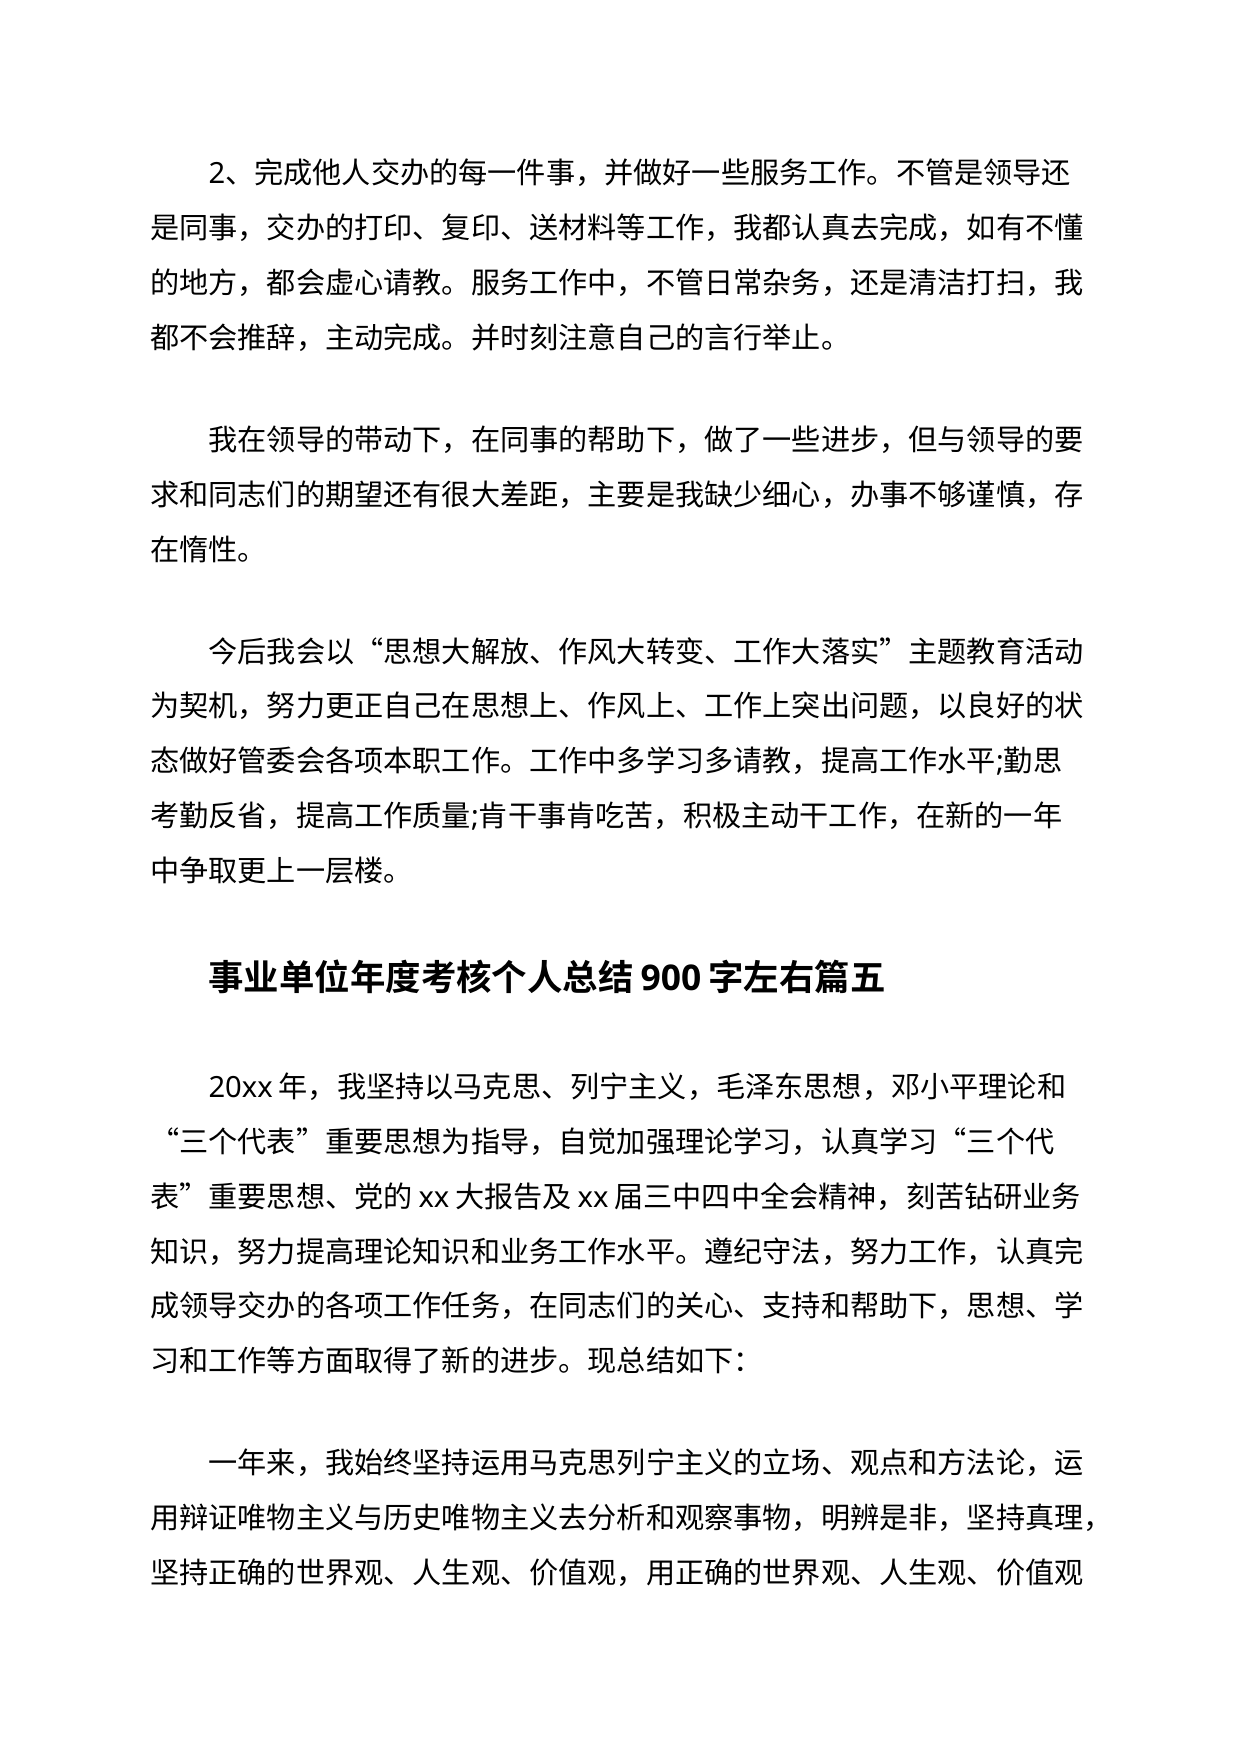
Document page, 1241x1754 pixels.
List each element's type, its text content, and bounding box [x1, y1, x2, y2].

text 我在领导的带动下，在同事的帮助下，做了一些进步，但与领导的要求和同志们的期望还有很大差距，主要是我缺少细心，办事不够谨慎，存在惰性。 [150, 417, 1090, 569]
text 20xx年，我坚持以马克思、列宁主义，毛泽东思想，邓小平理论和“三个代表”重要思想为指导，自觉加强理论学习，认真学习“三个代表”重要思想、党的xx大报告及xx届三中四中全会精神，刻苦钻研业务知识，努力提高理论知识和业务工作水平。遵纪守法，努力工作，认真完成领导交办的各项工作任务，在同志们的关心、支持和帮助下，思想、学习和工作等方面取得了新的进步。现总结如下： [150, 1063, 1090, 1380]
text 2、完成他人交办的每一件事，并做好一些服务工作。不管是领导还是同事，交办的打印、复印、送材料等工作，我都认真去完成，如有不懂的地方，都会虚心请教。服务工作中，不管日常杂务，还是清洁打扫，我都不会推辞，主动完成。并时刻注意自己的言行举止。 [150, 150, 1090, 357]
text 今后我会以“思想大解放、作风大转变、工作大落实”主题教育活动为契机，努力更正自己在思想上、作风上、工作上突出问题，以良好的状态做好管委会各项本职工作。工作中多学习多请教，提高工作水平;勤思考勤反省，提高工作质量;肯干事肯吃苦，积极主动干工作，在新的一年中争取更上一层楼。 [150, 628, 1090, 890]
text 事业单位年度考核个人总结900字左右篇五 [150, 950, 1090, 1001]
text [150, 1440, 1090, 1592]
